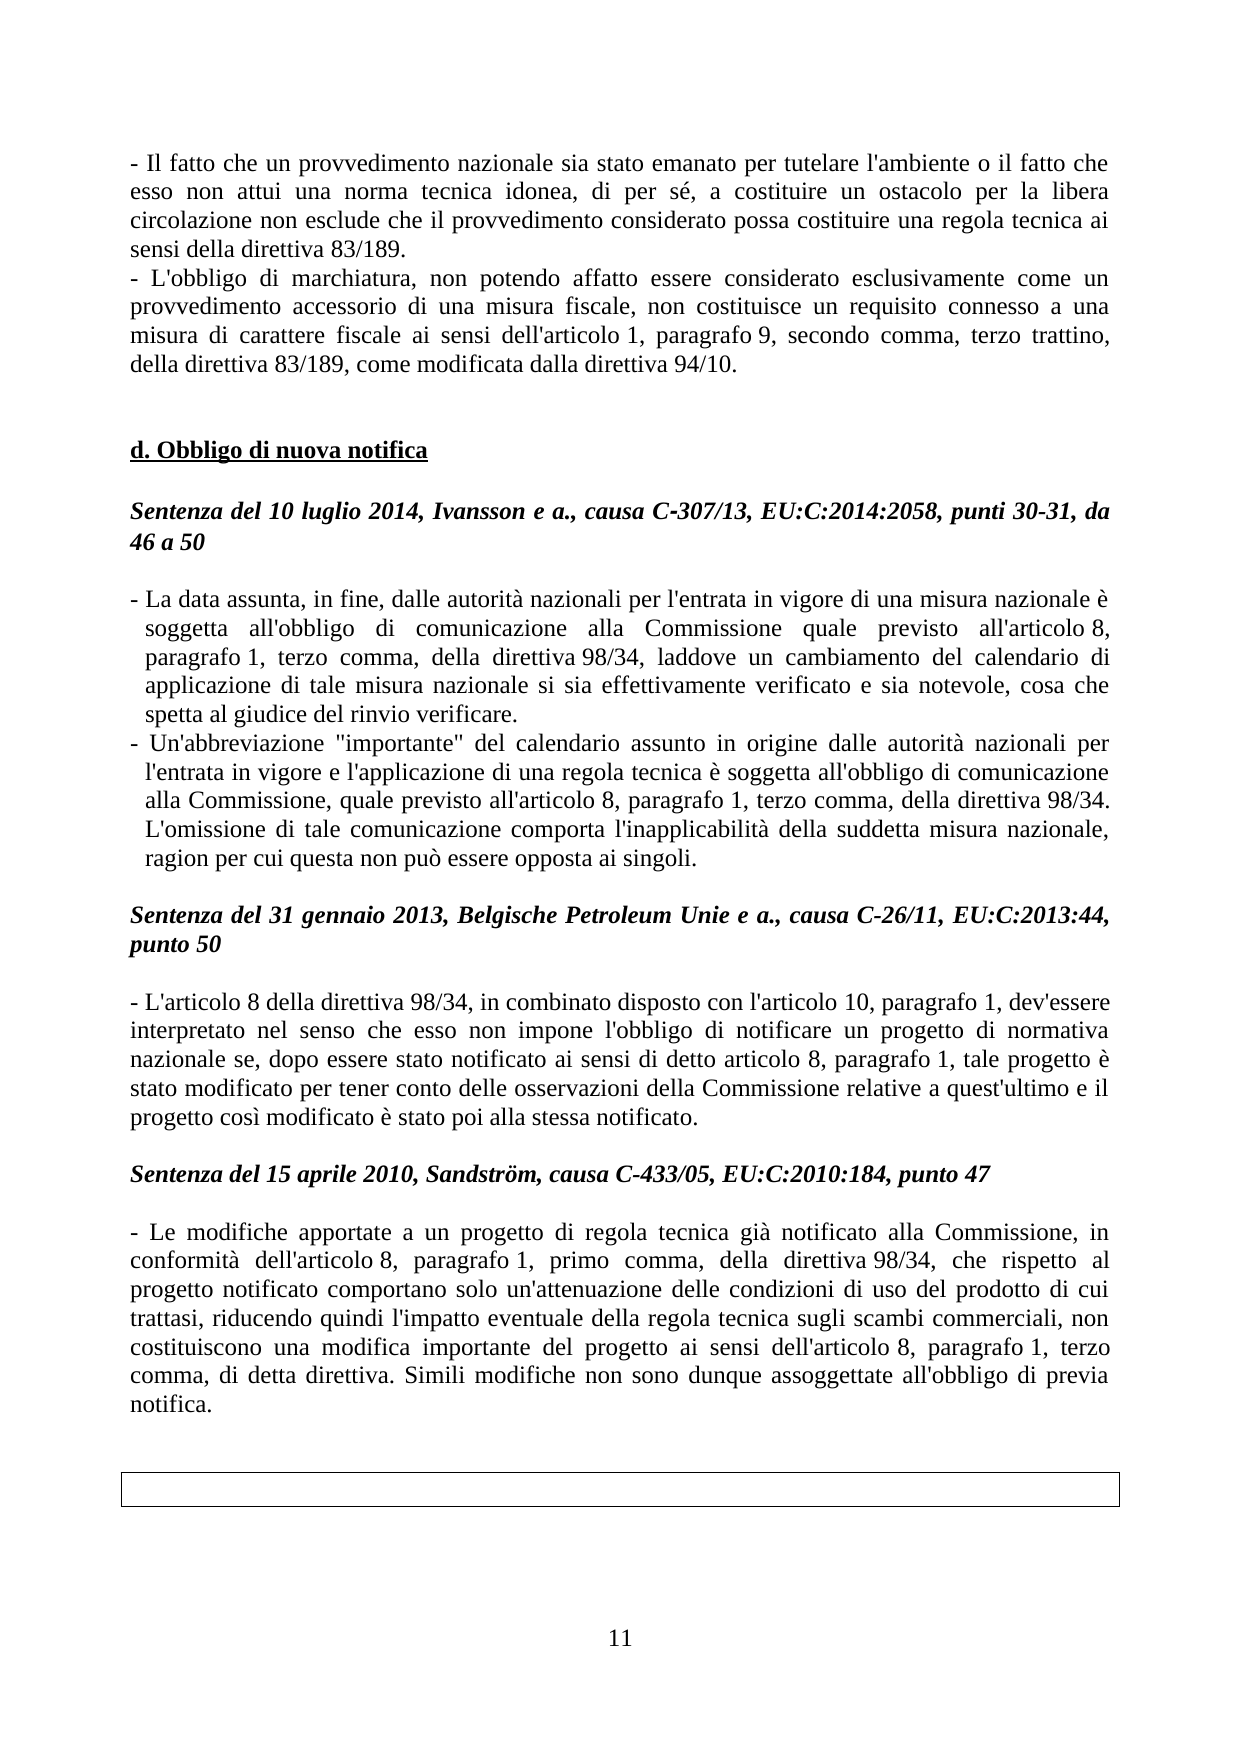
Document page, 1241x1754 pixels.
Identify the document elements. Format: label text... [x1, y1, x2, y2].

text - La data assunta, in fine, dalle autorità nazionali per l'entrata in vigore di una misura nazionale è soggetta all'obbligo di comunicazione alla Commissione quale previsto all'articolo 8, paragrafo 1, terzo comma, della direttiva 98/34, laddove un cambiamento del calendario di applicazione di tale misura nazionale si sia effettivamente verificato e sia notevole, cosa che spetta al giudice del rinvio verificare. [130, 584, 1110, 728]
text - L'obbligo di marchiatura, non potendo affatto essere considerato esclusivamente come un provvedimento accessorio di una misura fiscale, non costituisce un requisito connesso a una misura di carattere fiscale ai sensi dell'articolo 1, paragrafo 9, secondo comma, terzo trattino, della direttiva 83/189, come modificata dalla direttiva 94/10. [130, 263, 1110, 378]
text - Un'abbreviazione "importante" del calendario assunto in origine dalle autorità nazionali per l'entrata in vigore e l'applicazione di una regola tecnica è soggetta all'obbligo di comunicazione alla Commissione, quale previsto all'articolo 8, paragrafo 1, terzo comma, della direttiva 98/34. L'omissione di tale comunicazione comporta l'inapplicabilità della suddetta misura nazionale, ragion per cui questa non può essere opposta ai singoli. [130, 728, 1110, 872]
text d. Obbligo di nuova notifica [130, 435, 1110, 464]
text Sentenza del 15 aprile 2010, Sandström, causa C-433/05, EU:C:2010:184, punto 47 [130, 1159, 1110, 1188]
text - Il fatto che un provvedimento nazionale sia stato emanato per tutelare l'ambiente o il fatto che esso non attui una norma tecnica idonea, di per sé, a costituire un ostacolo per la libera circolazione non esclude che il provvedimento considerato possa costituire una regola tecnica ai sensi della direttiva 83/189. [130, 148, 1110, 263]
text Sentenza del 10 luglio 2014, Ivansson e a., causa C-307/13, EU:C:2014:2058, punti 30-31, da 46 a 50 [130, 493, 1110, 556]
text - L'articolo 8 della direttiva 98/34, in combinato disposto con l'articolo 10, paragrafo 1, dev'essere interpretato nel senso che esso non impone l'obbligo di notificare un progetto di normativa nazionale se, dopo essere stato notificato ai sensi di detto articolo 8, paragrafo 1, tale progetto è stato modificato per tener conto delle osservazioni della Commissione relative a quest'ultimo e il progetto così modificato è stato poi alla stessa notificato. [130, 987, 1110, 1131]
text Sentenza del 31 gennaio 2013, Belgische Petroleum Unie e a., causa C-26/11, EU:C:2013:44, punto 50 [130, 901, 1110, 958]
text - Le modifiche apportate a un progetto di regola tecnica già notificato alla Commissione, in conformità dell'articolo 8, paragrafo 1, primo comma, della direttiva 98/34, che rispetto al progetto notificato comportano solo un'attenuazione delle condizioni di uso del prodotto di cui trattasi, riducendo quindi l'impatto eventuale della regola tecnica sugli scambi commerciali, non costituiscono una modifica importante del progetto ai sensi dell'articolo 8, paragrafo 1, terzo comma, di detta direttiva. Simili modifiche non sono dunque assoggettate all'obbligo di previa notifica. [130, 1217, 1110, 1418]
